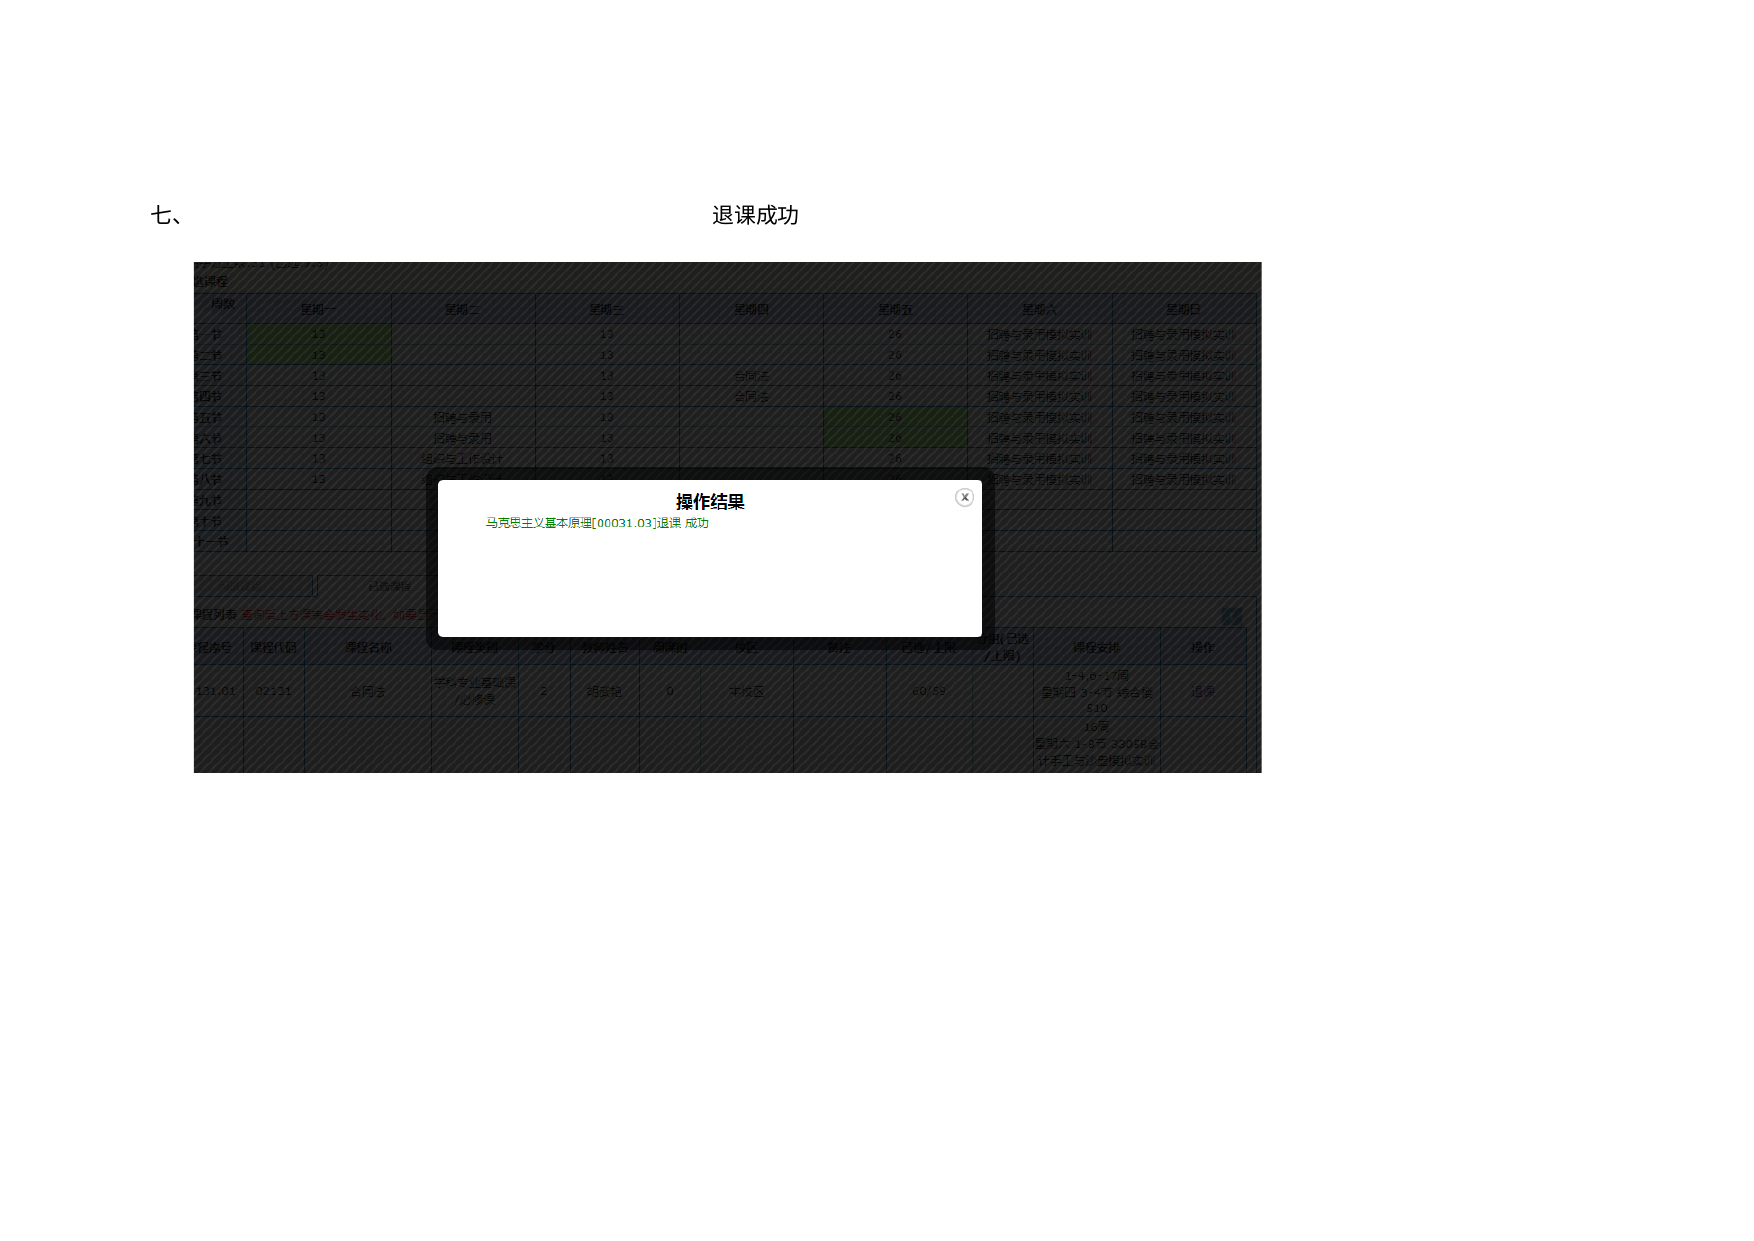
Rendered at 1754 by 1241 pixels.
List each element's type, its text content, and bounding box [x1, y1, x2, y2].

list 退课成功 [150, 198, 1604, 230]
picture [193, 262, 1262, 773]
